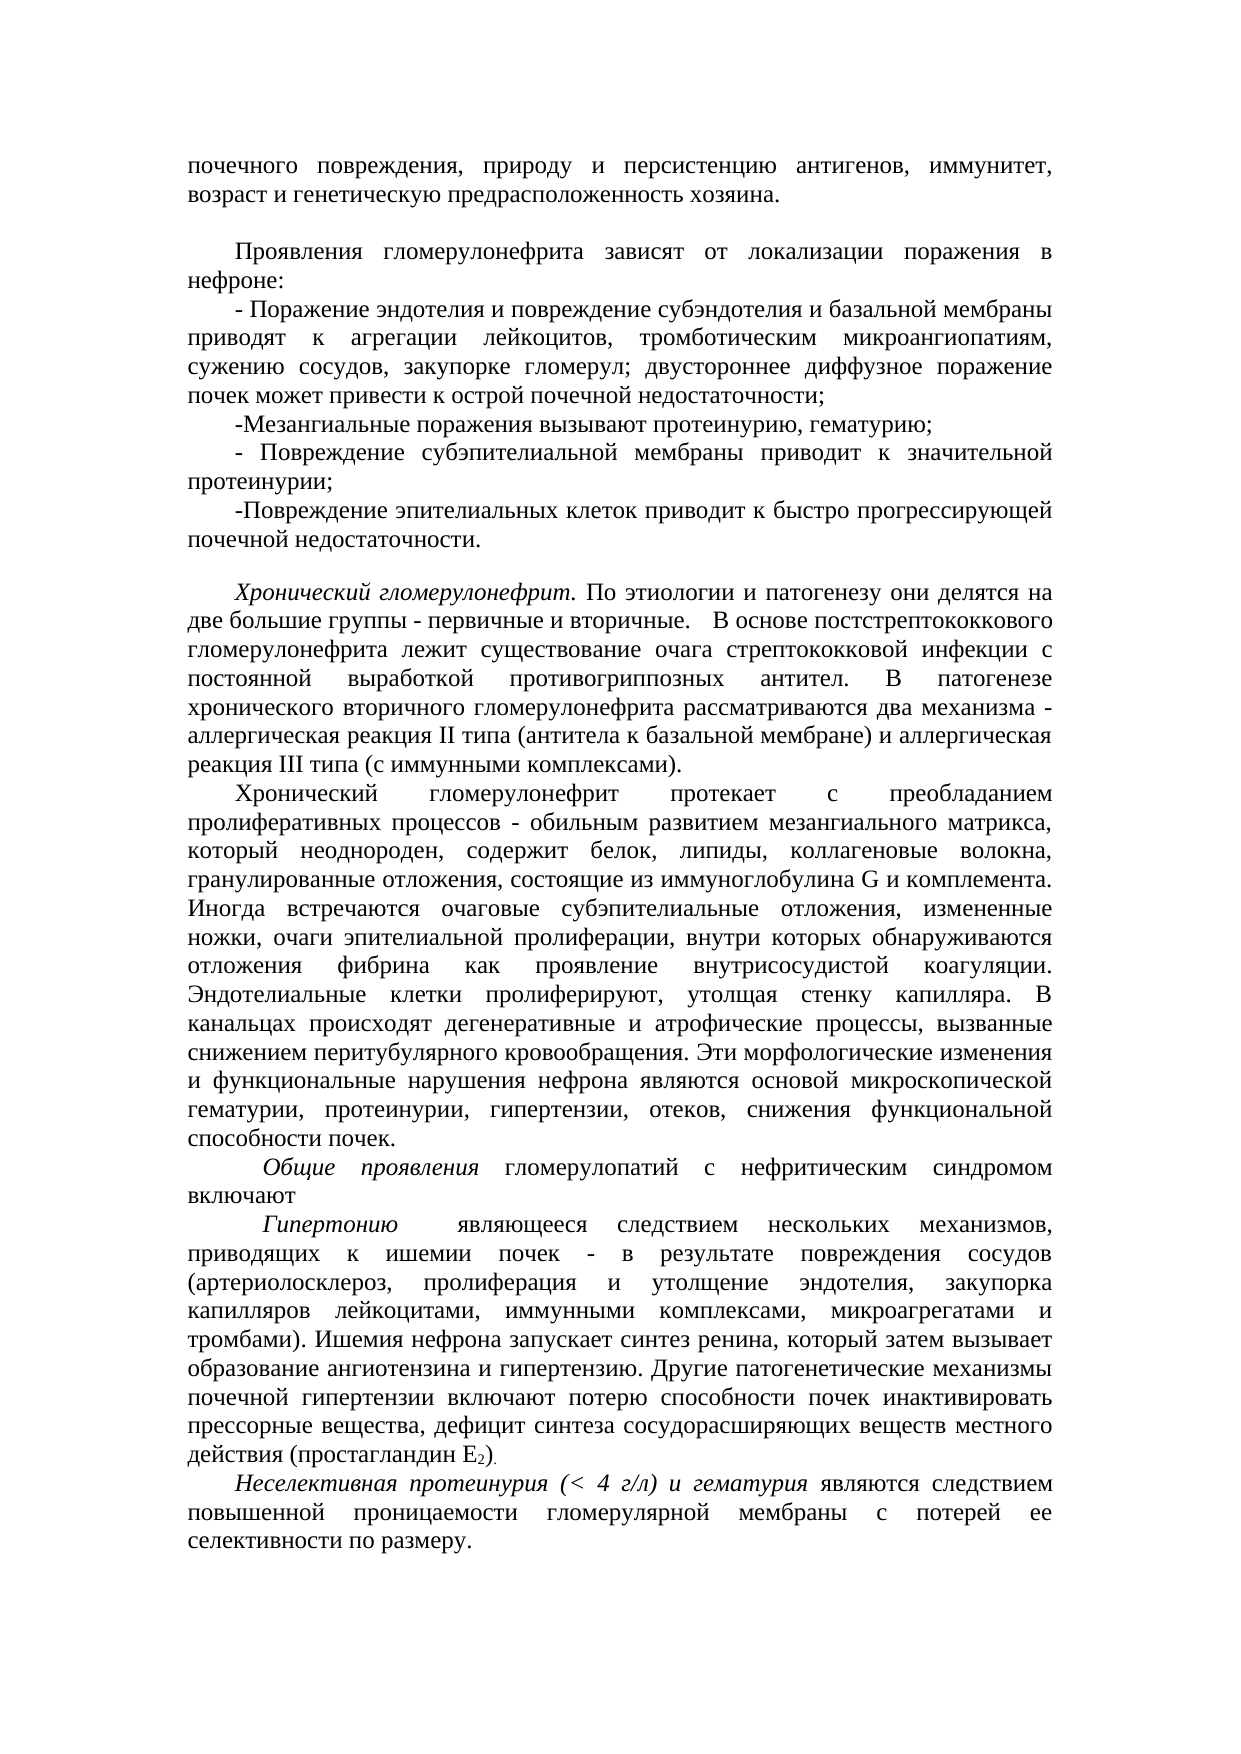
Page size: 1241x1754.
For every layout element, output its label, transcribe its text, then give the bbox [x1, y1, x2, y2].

text Хронический гломерулонефрит протекает с преобладанием пролиферативных процессов - обильным развитием мезангиального матрикса, который неоднороден, содержит белок, липиды, коллагеновые волокна, гранулированные отложения, состоящие из иммуноглобулина G и комплемента. Иногда встречаются очаговые субэпителиальные отложения, измененные ножки, очаги эпителиальной пролиферации, внутри которых обнаруживаются отложения фибрина как проявление внутрисосудистой коагуляции. Эндотелиальные клетки пролиферируют, утолщая стенку капилляра. В канальцах происходят дегенеративные и атрофические процессы, вызванные снижением перитубулярного кровообращения. Эти морфологические изменения и функциональные нарушения нефрона являются основой микроскопической гематурии, протеинурии, гипертензии, отеков, снижения функциональной способности почек. [187, 778, 1053, 1152]
text Неселективная протеинурия (< 4 г/л) и гематурия являются следствием повышенной проницаемости гломерулярной мембраны с потерей ее селективности по размеру. [187, 1468, 1053, 1554]
text Хронический гломерулонефрит. По этиологии и патогенезу они делятся на две большие группы - первичные и вторичные. В основе постстрептококкового гломерулонефрита лежит существование очага стрептококковой инфекции с постоянной выработкой противогриппозных антител. В патогенезе хронического вторичного гломерулонефрита рассматриваются два механизма - аллергическая реакция II типа (антитела к базальной мембране) и аллергическая реакция III типа (с иммунными комплексами). [187, 577, 1053, 778]
text - Повреждение субэпителиальной мембраны приводит к значительной протеинурии; [187, 437, 1053, 495]
text Проявления гломерулонефрита зависят от локализации поражения в нефроне: [187, 236, 1053, 294]
text - Поражение эндотелия и повреждение субэндотелия и базальной мембраны приводят к агрегации лейкоцитов, тромботическим микроангиопатиям, сужению сосудов, закупорке гломерул; двустороннее диффузное поражение почек может привести к острой почечной недостаточности; [187, 294, 1053, 409]
text Общие проявления гломерулопатий с нефритическим синдромом включают [187, 1152, 1053, 1209]
text Гипертонию являющееся следствием нескольких механизмов, приводящих к ишемии почек - в результате повреждения сосудов (артериолосклероз, пролиферация и утолщение эндотелия, закупорка капилляров лейкоцитами, иммунными комплексами, микроагрегатами и тромбами). Ишемия нефрона запускает синтез ренина, который затем вызывает образование ангиотензина и гипертензию. Другие патогенетические механизмы почечной гипертензии включают потерю способности почек инактивировать прессорные вещества, дефицит синтеза сосудорасширяющих веществ местного действия (простагландин Е2). [187, 1209, 1053, 1468]
text -Мезангиальные поражения вызывают протеинурию, гематурию; [187, 409, 1053, 437]
text -Повреждение эпителиальных клеток приводит к быстро прогрессирующей почечной недостаточности. [187, 495, 1053, 552]
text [187, 150, 1053, 207]
